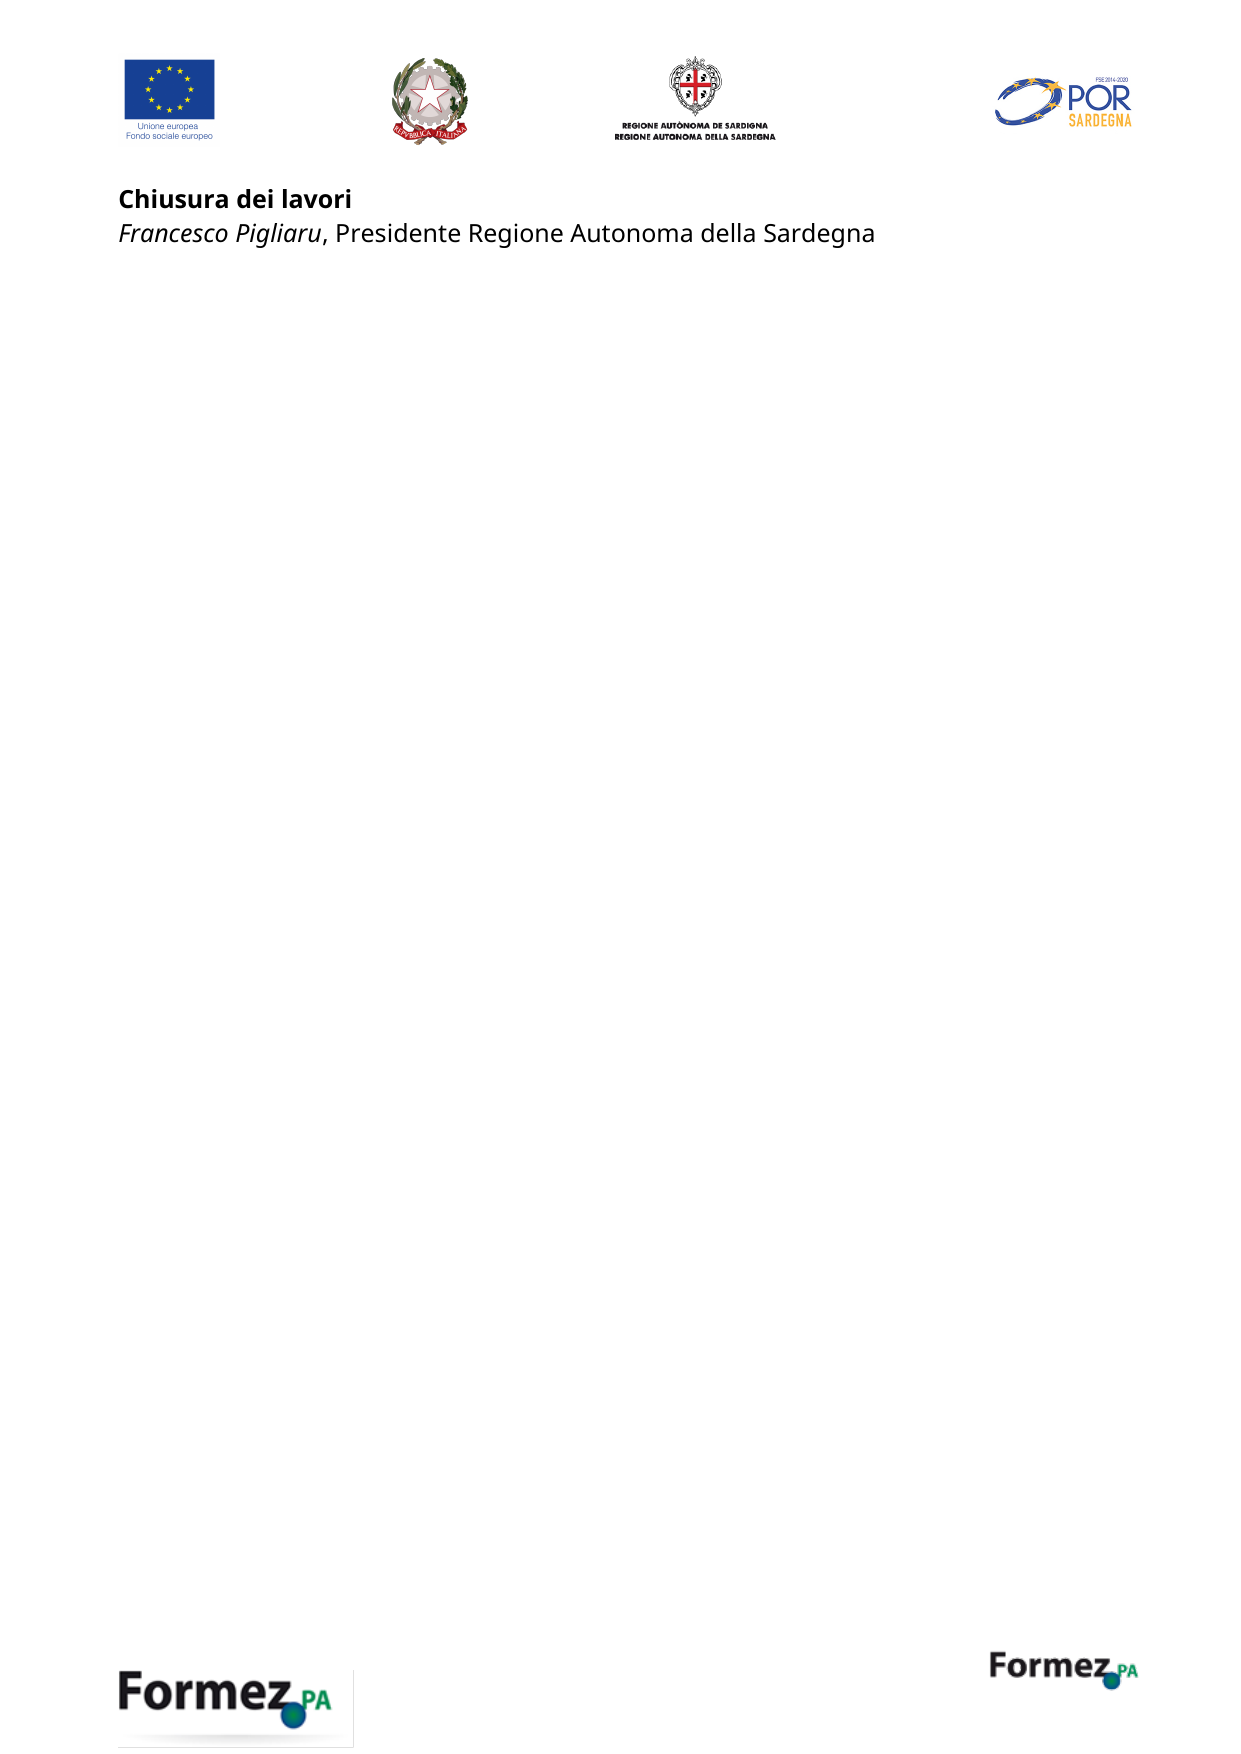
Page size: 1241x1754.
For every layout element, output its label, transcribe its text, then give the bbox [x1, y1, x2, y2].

picture [988, 1646, 1139, 1692]
picture [972, 53, 1159, 146]
text Francesco Pigliaru, Presidente Regione Autonoma della Sardegna [118, 216, 1122, 250]
picture [594, 53, 796, 148]
picture [390, 57, 470, 147]
picture [118, 53, 221, 147]
text Chiusura dei lavori [118, 182, 1122, 216]
picture [118, 1670, 354, 1749]
